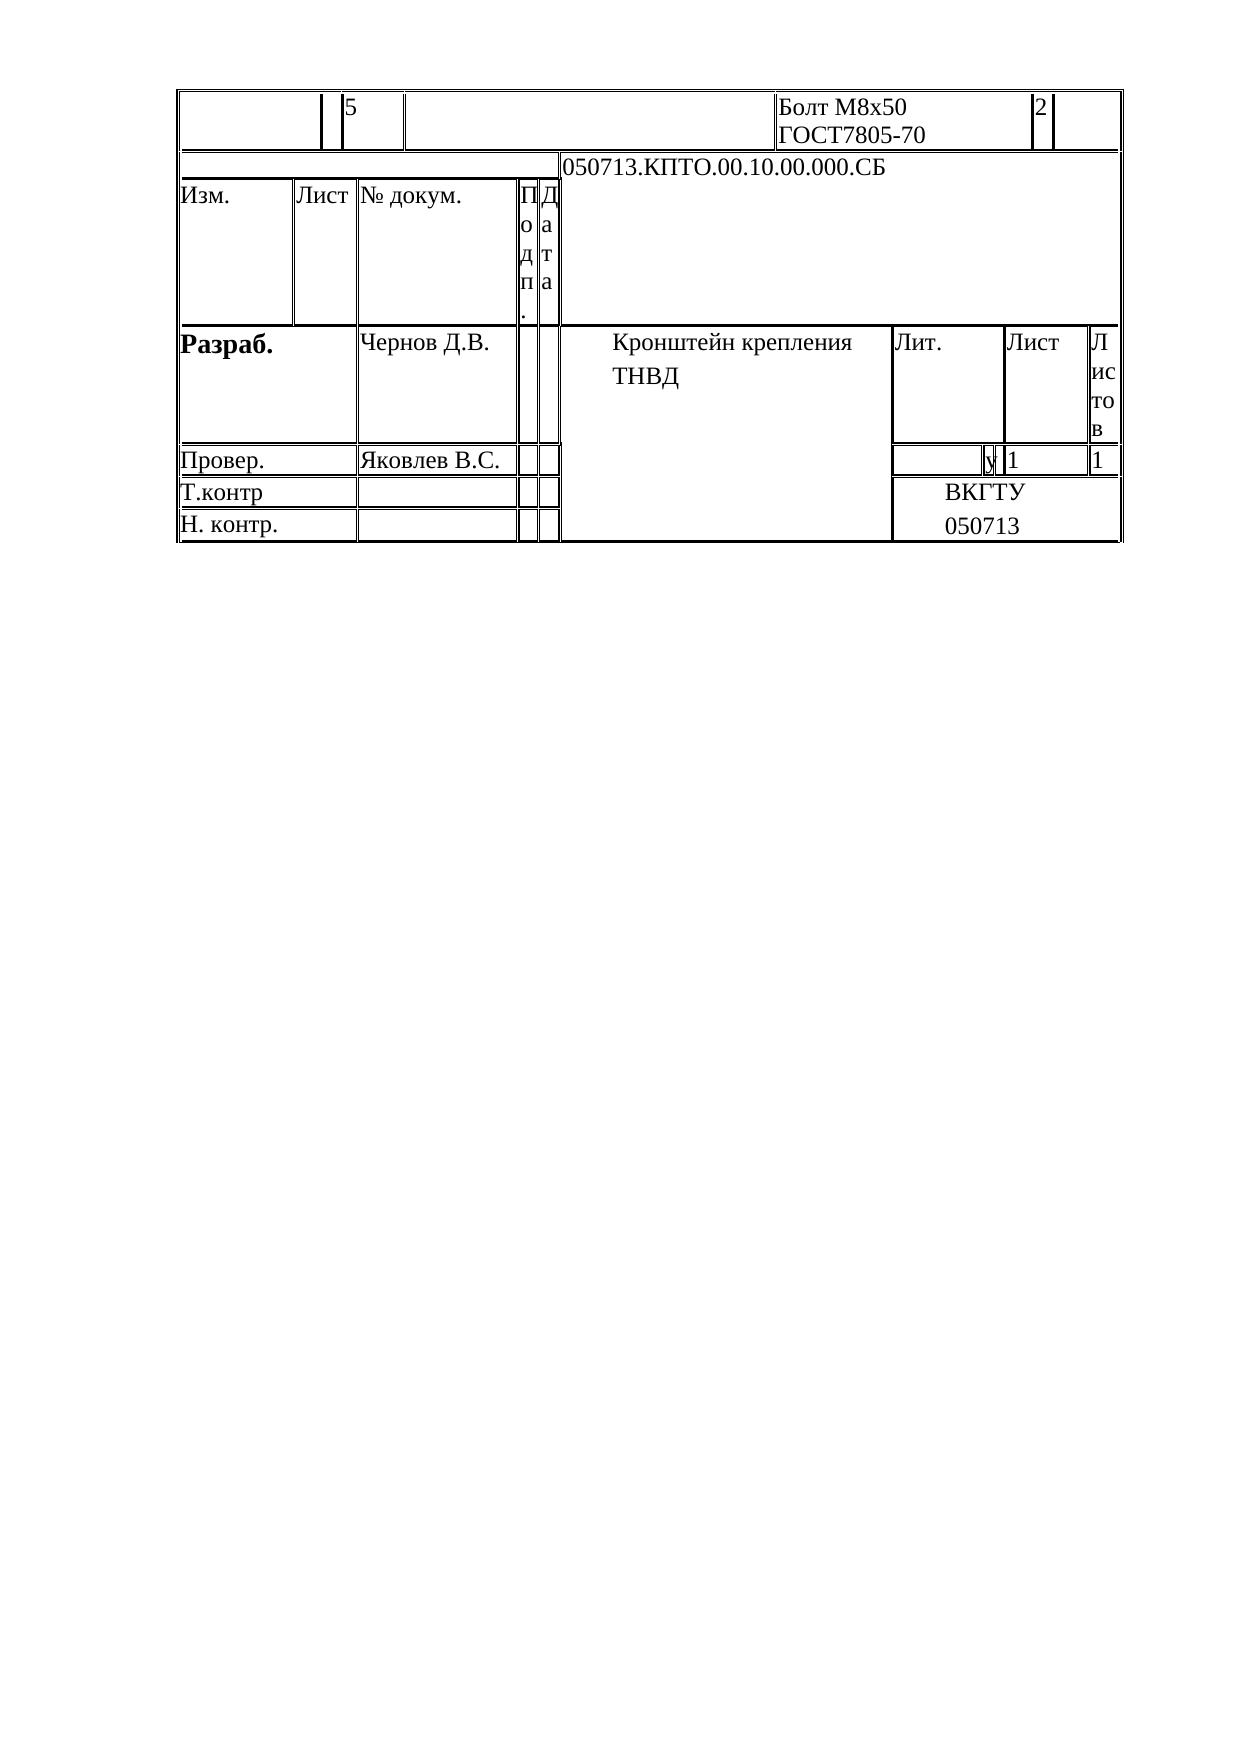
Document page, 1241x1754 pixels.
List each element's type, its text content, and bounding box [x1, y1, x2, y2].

table_cell [540, 478, 558, 506]
table_cell Провер. [180, 442, 356, 474]
table_cell 2 [1032, 92, 1053, 149]
table_cell Кронштейн крепления ТНВД [561, 327, 891, 540]
table_cell Лит. [894, 327, 1003, 442]
table_cell [894, 446, 981, 474]
table_cell 1 [1006, 446, 1087, 474]
table_cell 5 [342, 92, 404, 149]
table_cell Болт М8х50 ГОСТ7805-70 [776, 92, 1032, 149]
table_cell [540, 510, 558, 540]
table_cell [520, 446, 537, 474]
table_cell Яковлев В.С. [359, 446, 516, 474]
table_cell [520, 327, 537, 442]
table_cell № докум. [359, 180, 516, 324]
table_cell [1053, 92, 1120, 149]
table_cell Т.контр [180, 474, 356, 506]
table_cell 050713.КПТО.00.10.00.000.СБ [561, 149, 1121, 324]
table_cell [359, 510, 516, 540]
table_cell [520, 478, 537, 506]
table_cell [540, 446, 558, 474]
table_cell [180, 149, 558, 177]
table_cell Лист [1006, 327, 1087, 442]
table_cell [405, 92, 776, 149]
table_cell [321, 90, 342, 149]
table_cell Изм. [180, 177, 292, 324]
table_cell Н. контр. [180, 506, 356, 540]
table_cell [540, 327, 558, 442]
table_cell Дата [540, 180, 558, 324]
table_cell 1 [1091, 442, 1121, 474]
table_cell [520, 510, 537, 540]
table_cell Чернов Д.В. [359, 327, 516, 442]
table_cell [359, 478, 516, 506]
table_cell [996, 446, 1003, 474]
table_cell Листов [1091, 324, 1120, 442]
table_cell ВКГТУ 050713 [894, 474, 1121, 540]
table_cell Разраб. [180, 324, 356, 442]
table_cell Лист [295, 180, 356, 324]
table_cell [180, 92, 321, 149]
table_cell Подп. [520, 180, 537, 324]
